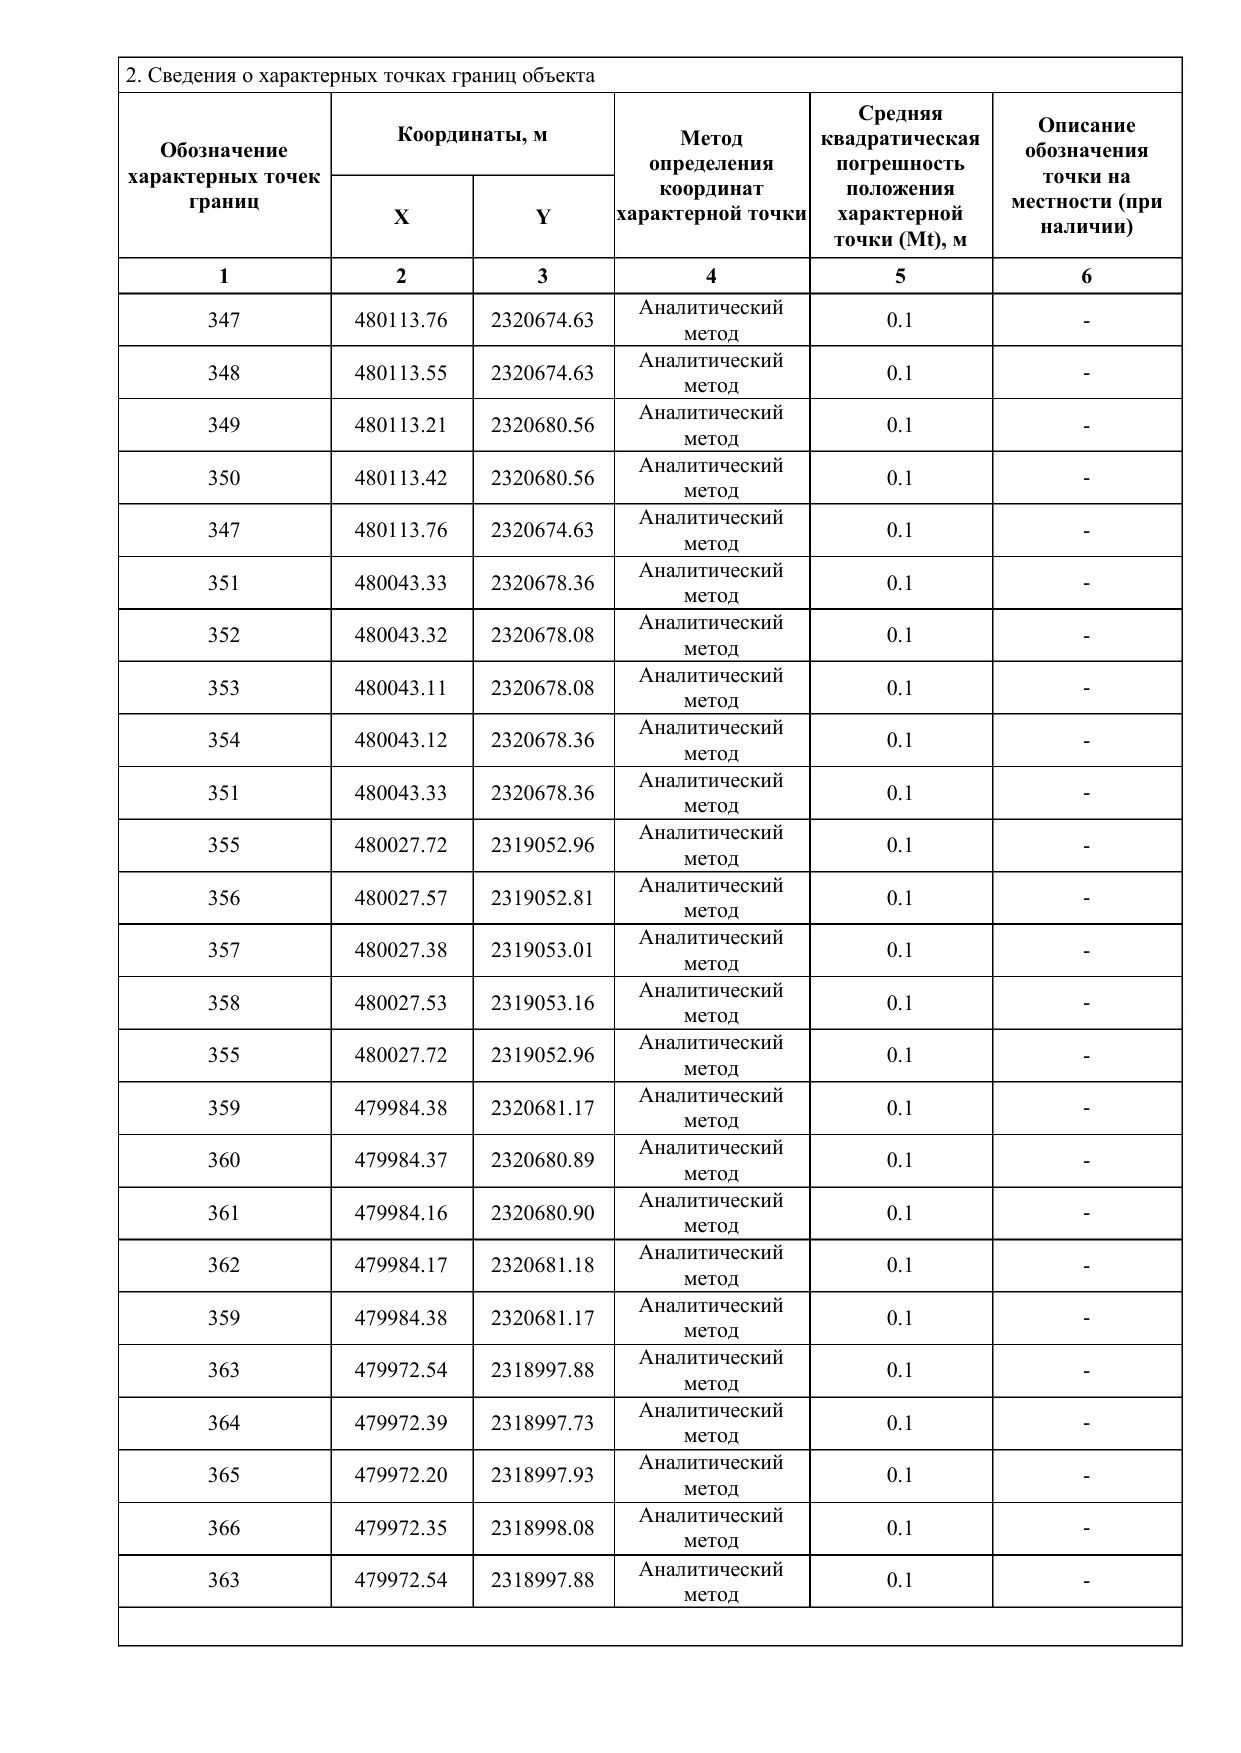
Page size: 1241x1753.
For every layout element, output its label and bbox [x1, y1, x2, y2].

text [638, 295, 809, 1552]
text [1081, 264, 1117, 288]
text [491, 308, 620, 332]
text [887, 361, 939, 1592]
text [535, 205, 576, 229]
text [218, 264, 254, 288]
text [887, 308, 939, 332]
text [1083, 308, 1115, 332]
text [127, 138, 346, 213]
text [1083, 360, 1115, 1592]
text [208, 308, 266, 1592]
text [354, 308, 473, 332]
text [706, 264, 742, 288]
picture [116, 55, 1186, 1650]
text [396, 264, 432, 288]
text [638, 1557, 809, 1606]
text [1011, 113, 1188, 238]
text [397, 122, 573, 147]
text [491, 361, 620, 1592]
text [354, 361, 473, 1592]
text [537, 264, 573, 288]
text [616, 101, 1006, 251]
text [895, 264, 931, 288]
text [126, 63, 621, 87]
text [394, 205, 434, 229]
